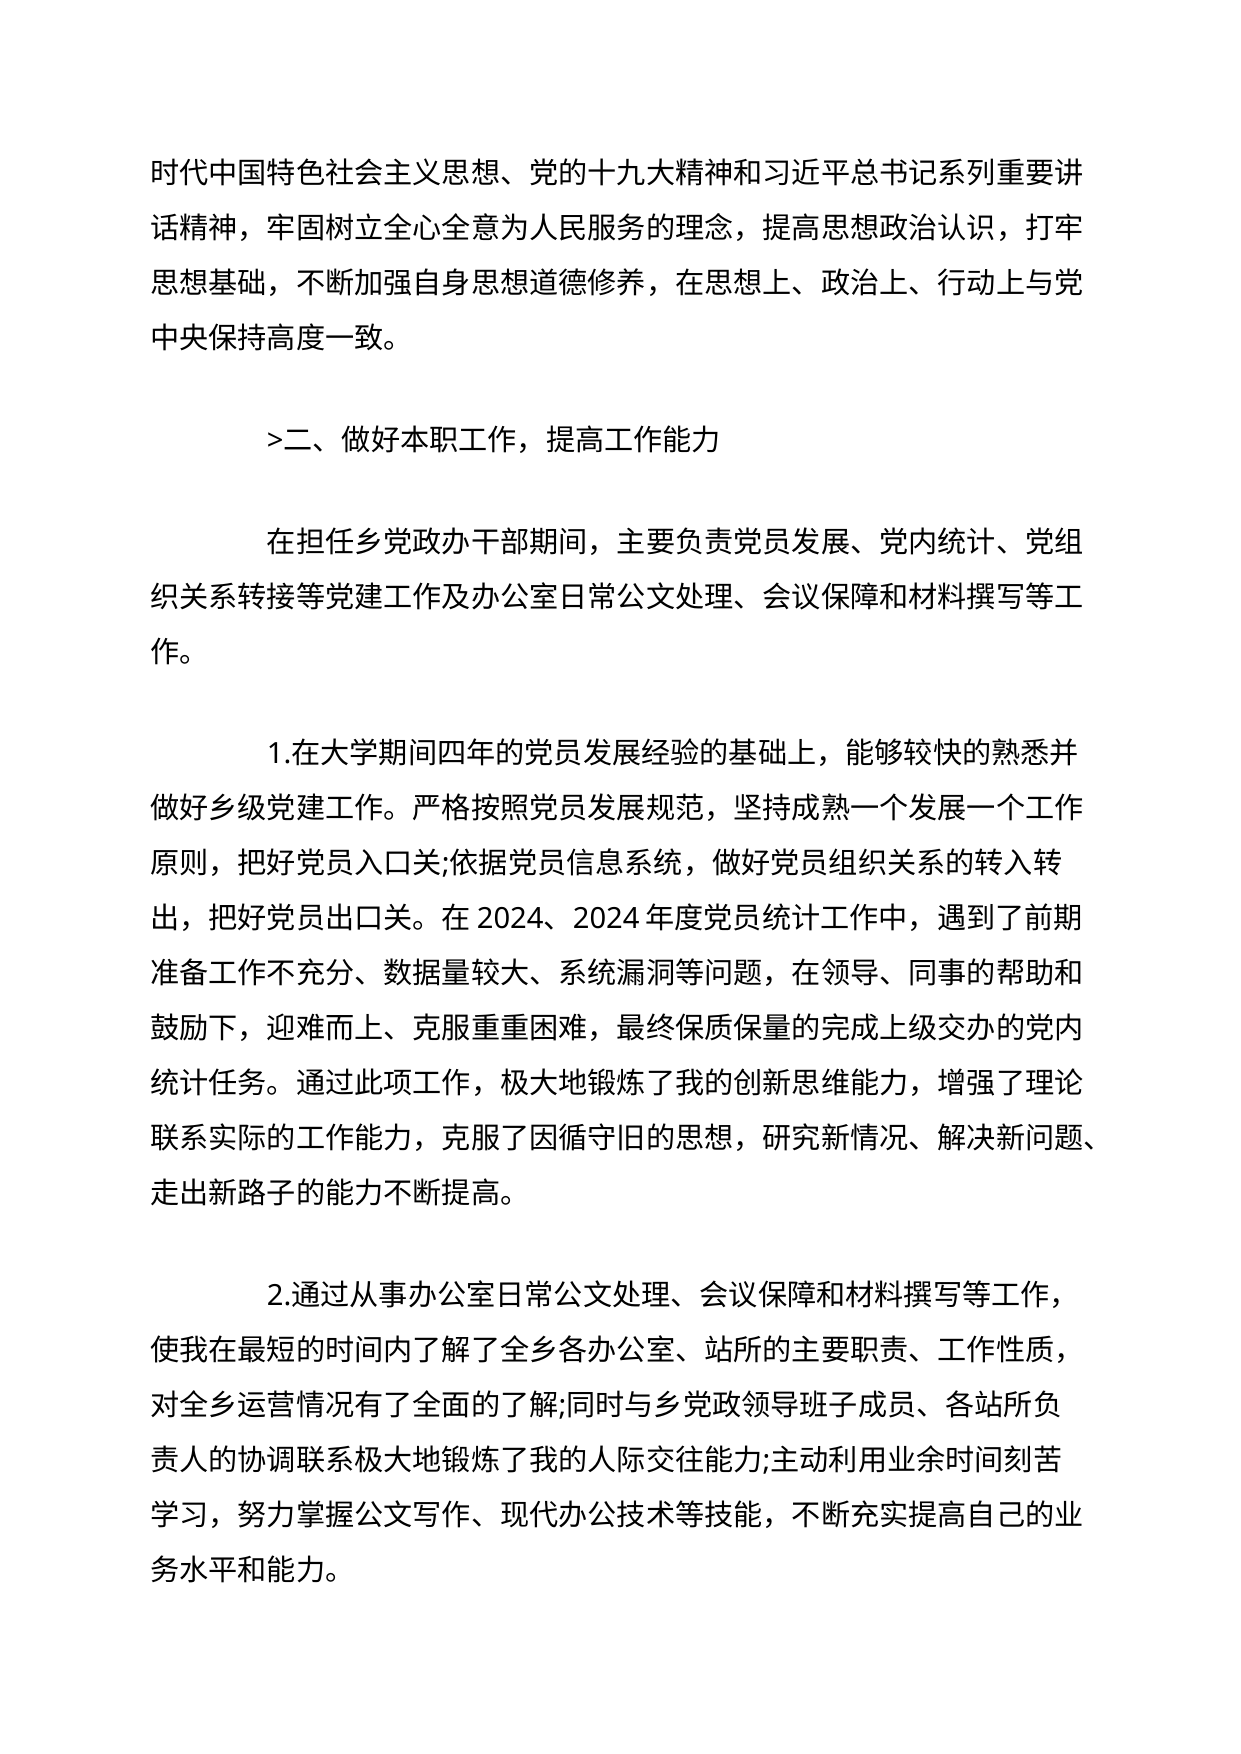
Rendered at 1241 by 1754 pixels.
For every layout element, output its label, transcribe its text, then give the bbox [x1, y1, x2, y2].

text 1.在大学期间四年的党员发展经验的基础上，能够较快的熟悉并做好乡级党建工作。严格按照党员发展规范，坚持成熟一个发展一个工作原则，把好党员入口关;依据党员信息系统，做好党员组织关系的转入转出，把好党员出口关。在2024、2024年度党员统计工作中，遇到了前期准备工作不充分、数据量较大、系统漏洞等问题，在领导、同事的帮助和鼓励下，迎难而上、克服重重困难，最终保质保量的完成上级交办的党内统计任务。通过此项工作，极大地锻炼了我的创新思维能力，增强了理论联系实际的工作能力，克服了因循守旧的思想，研究新情况、解决新问题、走出新路子的能力不断提高。 [150, 730, 1090, 1212]
text >二、做好本职工作，提高工作能力 [150, 416, 1090, 459]
text 在担任乡党政办干部期间，主要负责党员发展、党内统计、党组织关系转接等党建工作及办公室日常公文处理、会议保障和材料撰写等工作。 [150, 518, 1090, 671]
text 2.通过从事办公室日常公文处理、会议保障和材料撰写等工作，使我在最短的时间内了解了全乡各办公室、站所的主要职责、工作性质，对全乡运营情况有了全面的了解;同时与乡党政领导班子成员、各站所负责人的协调联系极大地锻炼了我的人际交往能力;主动利用业余时间刻苦学习，努力掌握公文写作、现代办公技术等技能，不断充实提高自己的业务水平和能力。 [150, 1271, 1090, 1588]
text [150, 150, 1090, 357]
